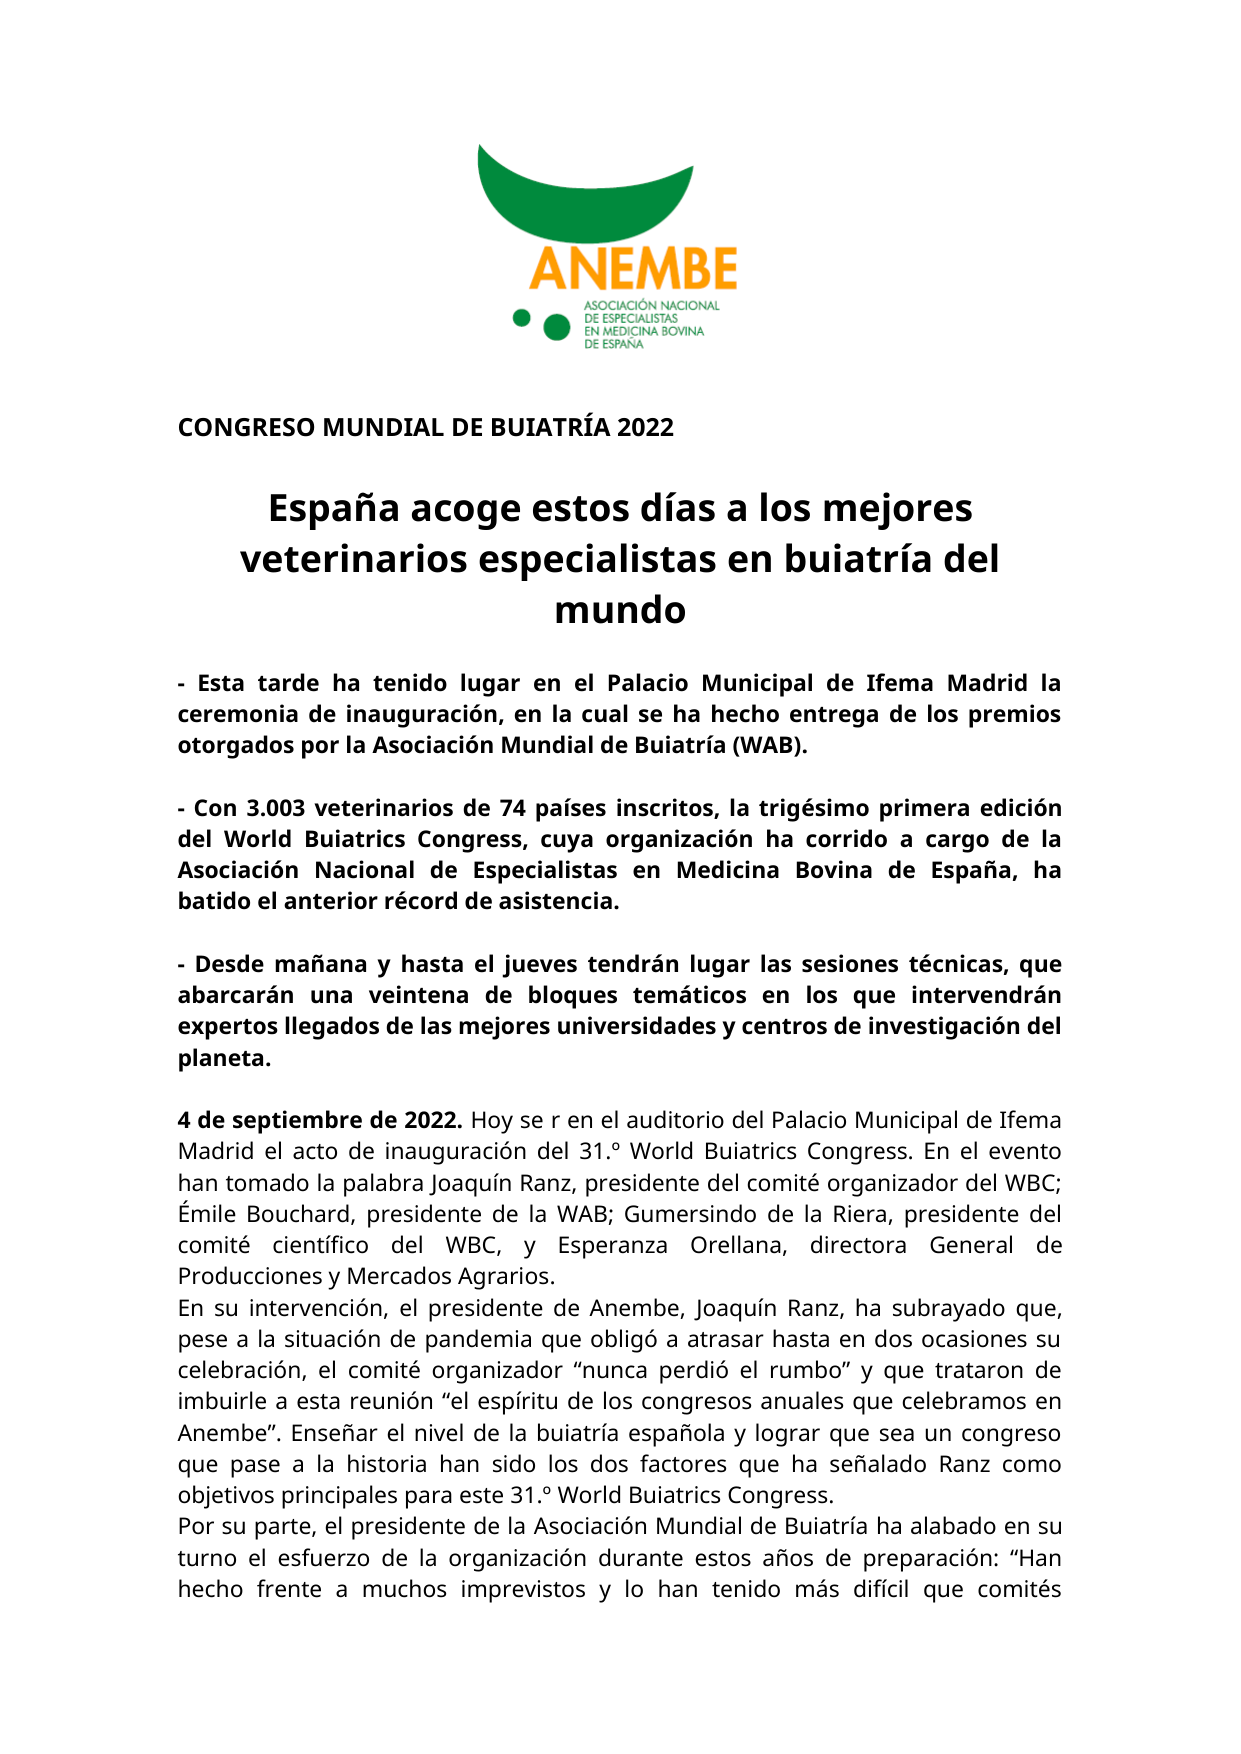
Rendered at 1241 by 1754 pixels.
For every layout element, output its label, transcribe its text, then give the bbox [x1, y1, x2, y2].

text - Con 3.003 veterinarios de 74 países inscritos, la trigésimo primera edición del World Buiatrics Congress, cuya organización ha corrido a cargo de la Asociación Nacional de Especialistas en Medicina Bovina de España, ha batido el anterior récord de asistencia. [177, 792, 1063, 917]
text 4 de septiembre de 2022. Hoy se r en el auditorio del Palacio Municipal de Ifema Madrid el acto de inauguración del 31.º World Buiatrics Congress. En el evento han tomado la palabra Joaquín Ranz, presidente del comité organizador del WBC; Émile Bouchard, presidente de la WAB; Gumersindo de la Riera, presidente del comité científico del WBC, y Esperanza Orellana, directora General de Producciones y Mercados Agrarios. [177, 1104, 1063, 1292]
text En su intervención, el presidente de Anembe, Joaquín Ranz, ha subrayado que, pese a la situación de pandemia que obligó a atrasar hasta en dos ocasiones su celebración, el comité organizador “nunca perdió el rumbo” y que trataron de imbuirle a esta reunión “el espíritu de los congresos anuales que celebramos en Anembe”. Enseñar el nivel de la buiatría española y lograr que sea un congreso que pase a la historia han sido los dos factores que ha señalado Ranz como objetivos principales para este 31.º World Buiatrics Congress. [177, 1292, 1063, 1510]
text CONGRESO MUNDIAL DE BUIATRÍA 2022 [177, 410, 1063, 444]
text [177, 1510, 1063, 1604]
picture [437, 132, 803, 376]
text - Esta tarde ha tenido lugar en el Palacio Municipal de Ifema Madrid la ceremonia de inauguración, en la cual se ha hecho entrega de los premios otorgados por la Asociación Mundial de Buiatría (WAB). [177, 667, 1063, 760]
text - Desde mañana y hasta el jueves tendrán lugar las sesiones técnicas, que abarcarán una veintena de bloques temáticos en los que intervendrán expertos llegados de las mejores universidades y centros de investigación del planeta. [177, 948, 1063, 1073]
text España acoge estos días a los mejores veterinarios especialistas en buiatría del mundo [177, 481, 1063, 634]
